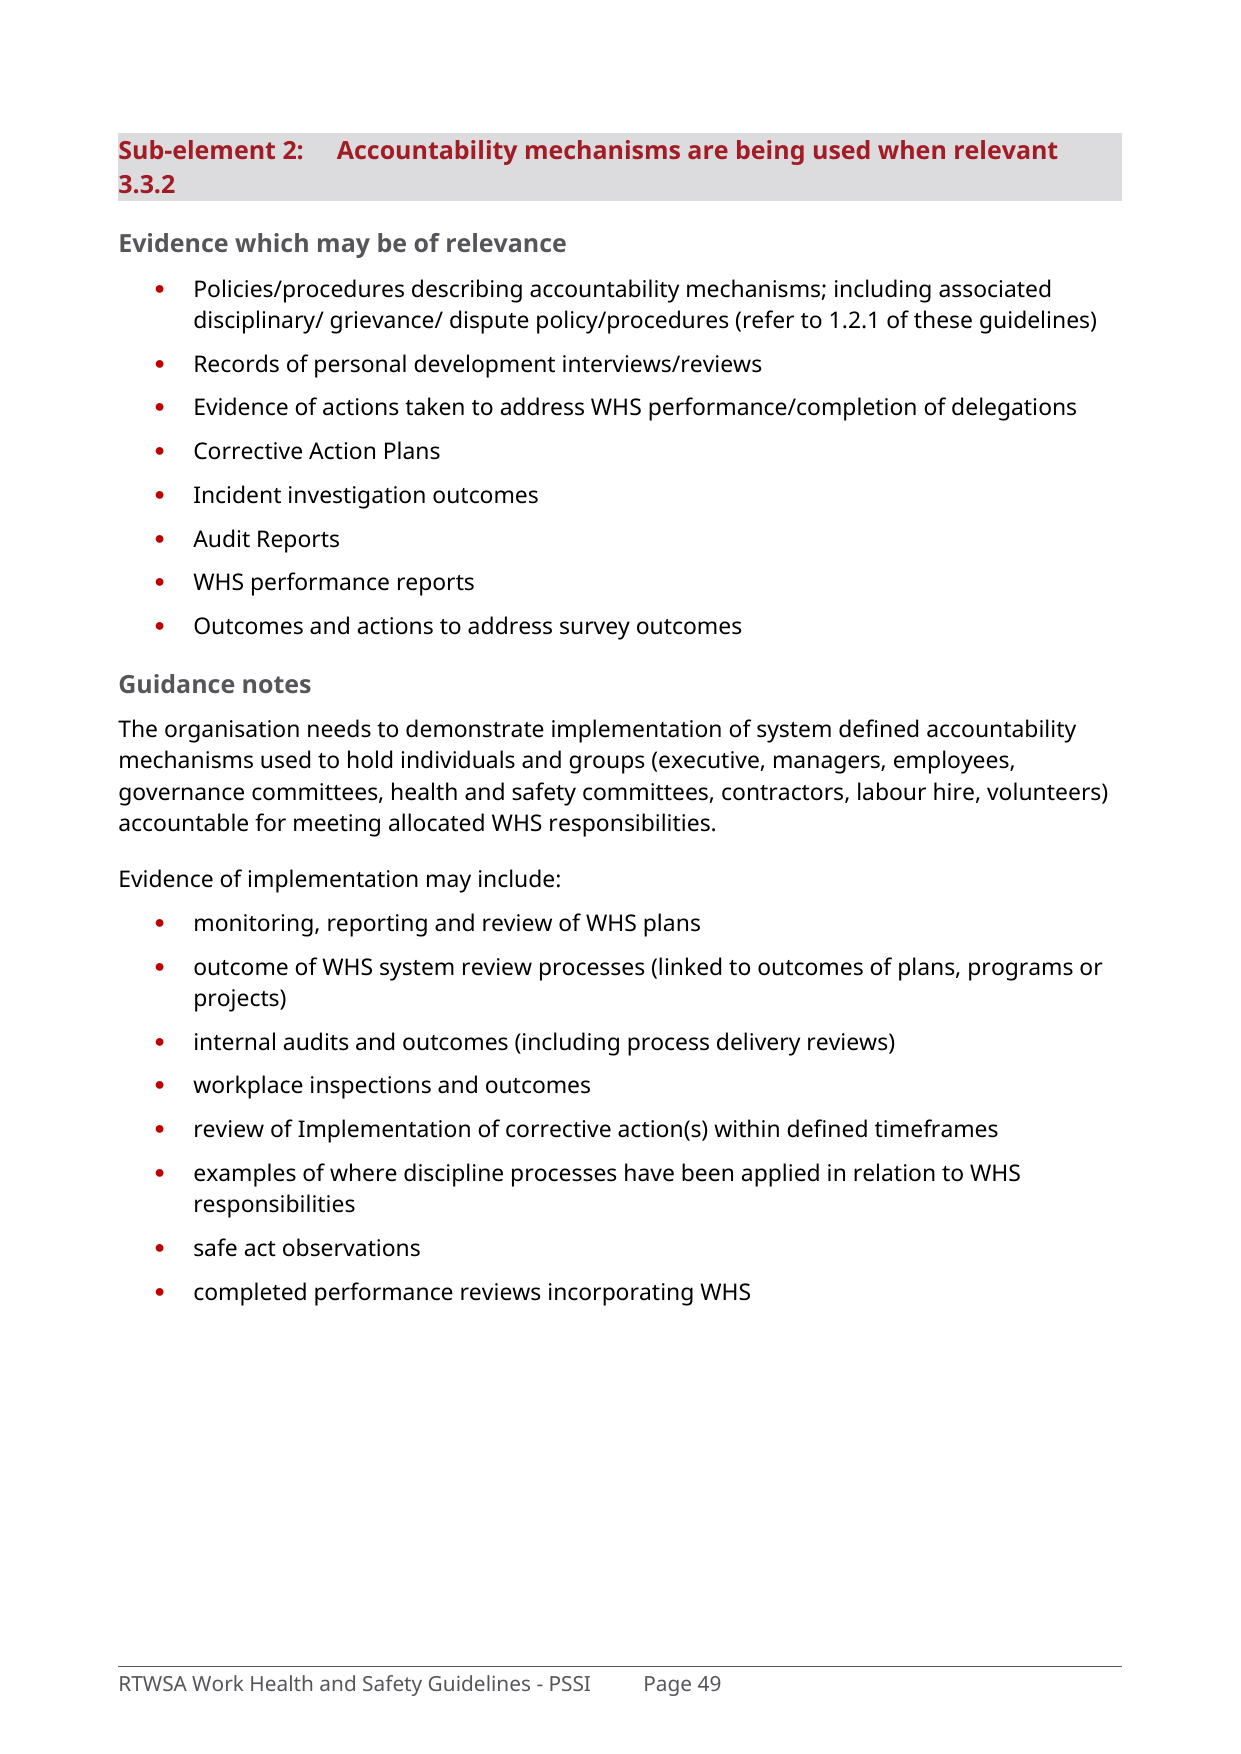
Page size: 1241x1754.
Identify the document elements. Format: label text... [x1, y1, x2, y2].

list Records of personal development interviews/reviews [156, 348, 1122, 379]
text Evidence which may be of relevance [118, 226, 1122, 260]
list outcome of WHS system review processes (linked to outcomes of plans, programs or projects) [156, 950, 1122, 1013]
text Evidence of implementation may include: [118, 863, 1122, 894]
subtitle Sub-element 2: Accountability mechanisms are being used when relevant [118, 133, 1122, 167]
subtitle 3.3.2 [118, 167, 1122, 201]
text The organisation needs to demonstrate implementation of system defined accountability mechanisms used to hold individuals and groups (executive, managers, employees, governance committees, health and safety committees, contractors, labour hire, volunteers) accountable for meeting allocated WHS responsibilities. [118, 713, 1122, 838]
list safe act observations [156, 1232, 1122, 1263]
list examples of where discipline processes have been applied in relation to WHS responsibilities [156, 1157, 1122, 1219]
list Corrective Action Plans [156, 435, 1122, 466]
list workplace inspections and outcomes [156, 1069, 1122, 1100]
list monitoring, reporting and review of WHS plans [156, 907, 1122, 938]
list Outcomes and actions to address survey outcomes [156, 610, 1122, 641]
list Evidence of actions taken to address WHS performance/completion of delegations [156, 391, 1122, 423]
text Guidance notes [118, 666, 1122, 700]
list completed performance reviews incorporating WHS [156, 1275, 1122, 1307]
list review of Implementation of corrective action(s) within defined timeframes [156, 1113, 1122, 1144]
list Incident investigation outcomes [156, 479, 1122, 510]
list WHS performance reports [156, 566, 1122, 598]
list Audit Reports [156, 523, 1122, 554]
list internal audits and outcomes (including process delivery reviews) [156, 1025, 1122, 1057]
list Policies/procedures describing accountability mechanisms; including associated disciplinary/ grievance/ dispute policy/procedures (refer to 1.2.1 of these guidelines) [156, 273, 1122, 335]
